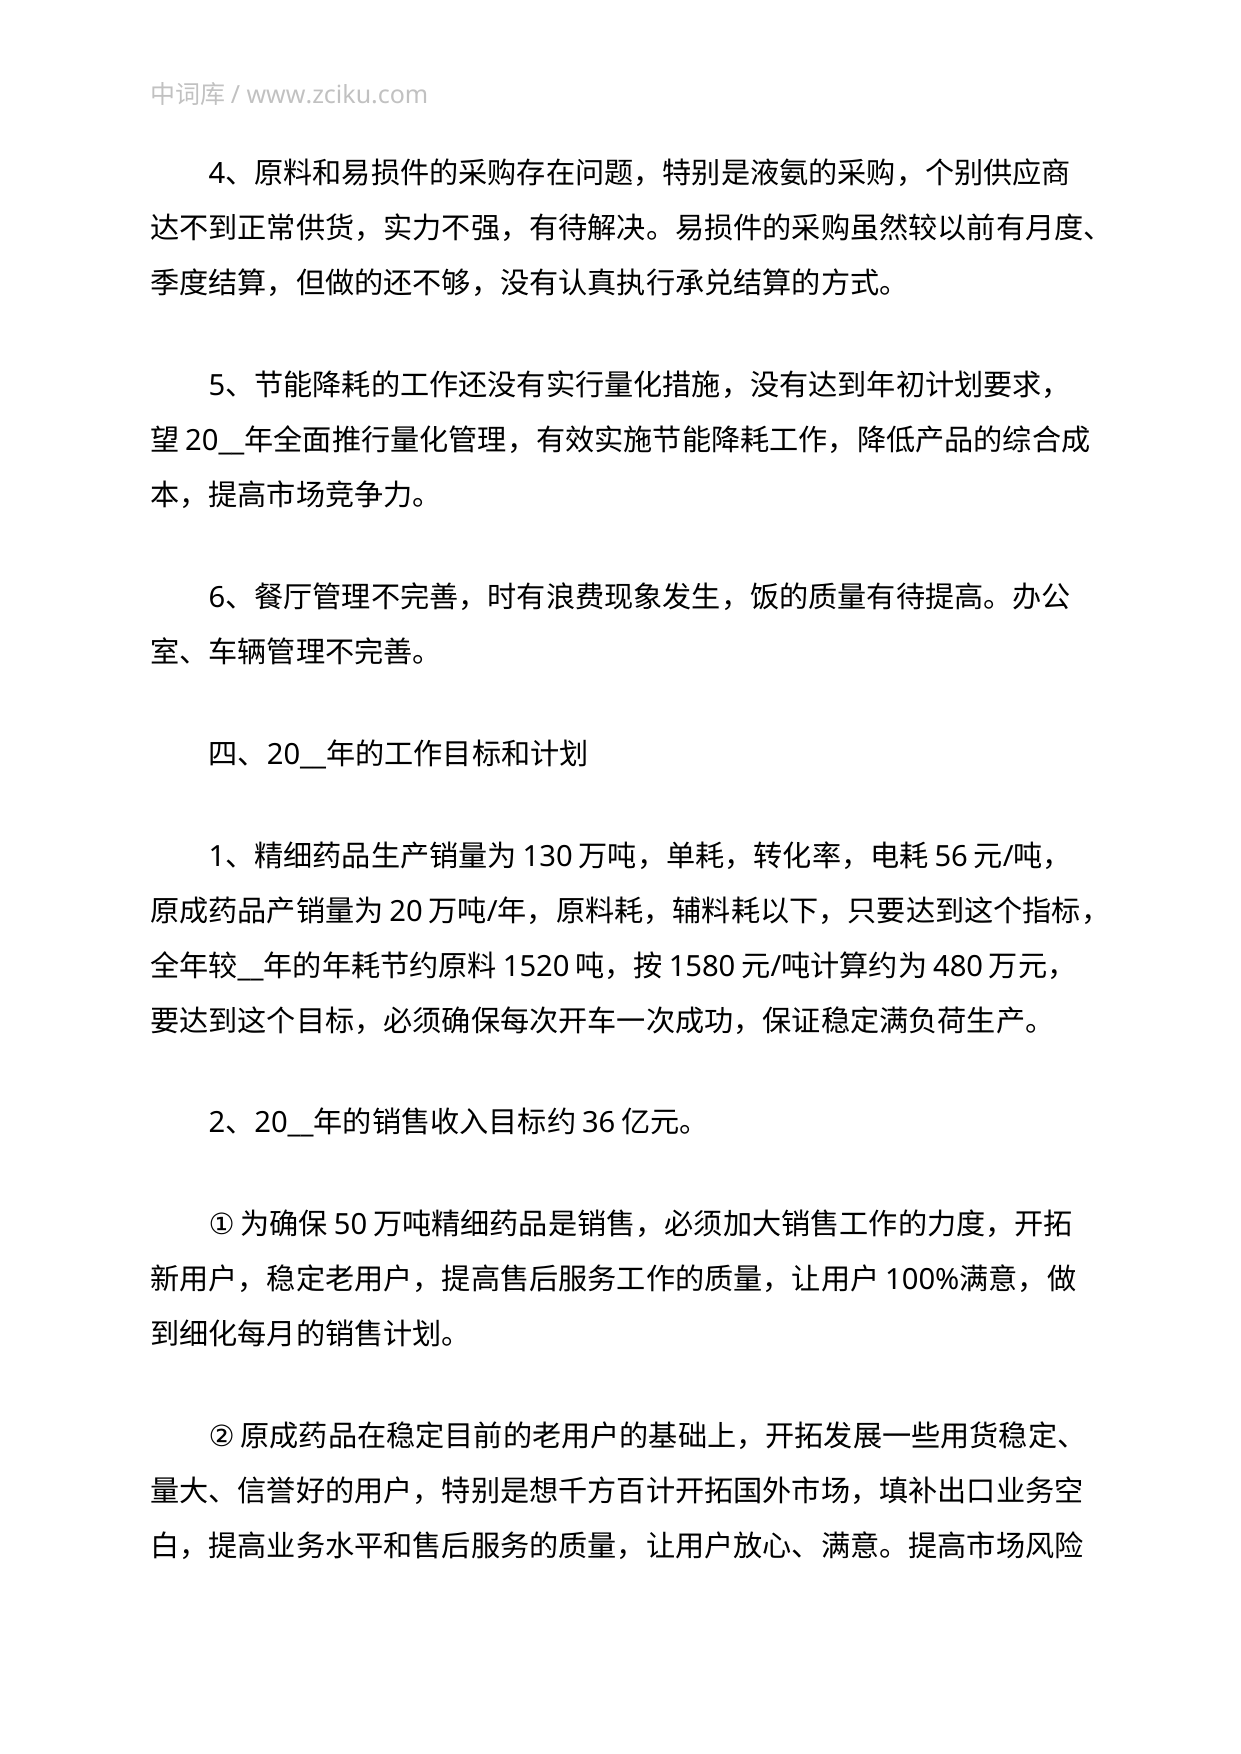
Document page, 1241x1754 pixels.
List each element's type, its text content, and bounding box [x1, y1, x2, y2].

text 5、节能降耗的工作还没有实行量化措施，没有达到年初计划要求，望20__年全面推行量化管理，有效实施节能降耗工作，降低产品的综合成本，提高市场竞争力。 [150, 362, 1090, 514]
text 1、精细药品生产销量为130万吨，单耗，转化率，电耗56元/吨，原成药品产销量为20万吨/年，原料耗，辅料耗以下，只要达到这个指标，全年较__年的年耗节约原料1520吨，按1580元/吨计算约为480万元，要达到这个目标，必须确保每次开车一次成功，保证稳定满负荷生产。 [150, 832, 1090, 1039]
text ①为确保50万吨精细药品是销售，必须加大销售工作的力度，开拓新用户，稳定老用户，提高售后服务工作的质量，让用户100%满意，做到细化每月的销售计划。 [150, 1201, 1090, 1353]
text 四、20__年的工作目标和计划 [150, 730, 1090, 773]
text 2、20__年的销售收入目标约36亿元。 [150, 1099, 1090, 1141]
text 4、原料和易损件的采购存在问题，特别是液氨的采购，个别供应商达不到正常供货，实力不强，有待解决。易损件的采购虽然较以前有月度、季度结算，但做的还不够，没有认真执行承兑结算的方式。 [150, 150, 1090, 302]
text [150, 1413, 1090, 1565]
text 6、餐厅管理不完善，时有浪费现象发生，饭的质量有待提高。办公室、车辆管理不完善。 [150, 573, 1090, 671]
